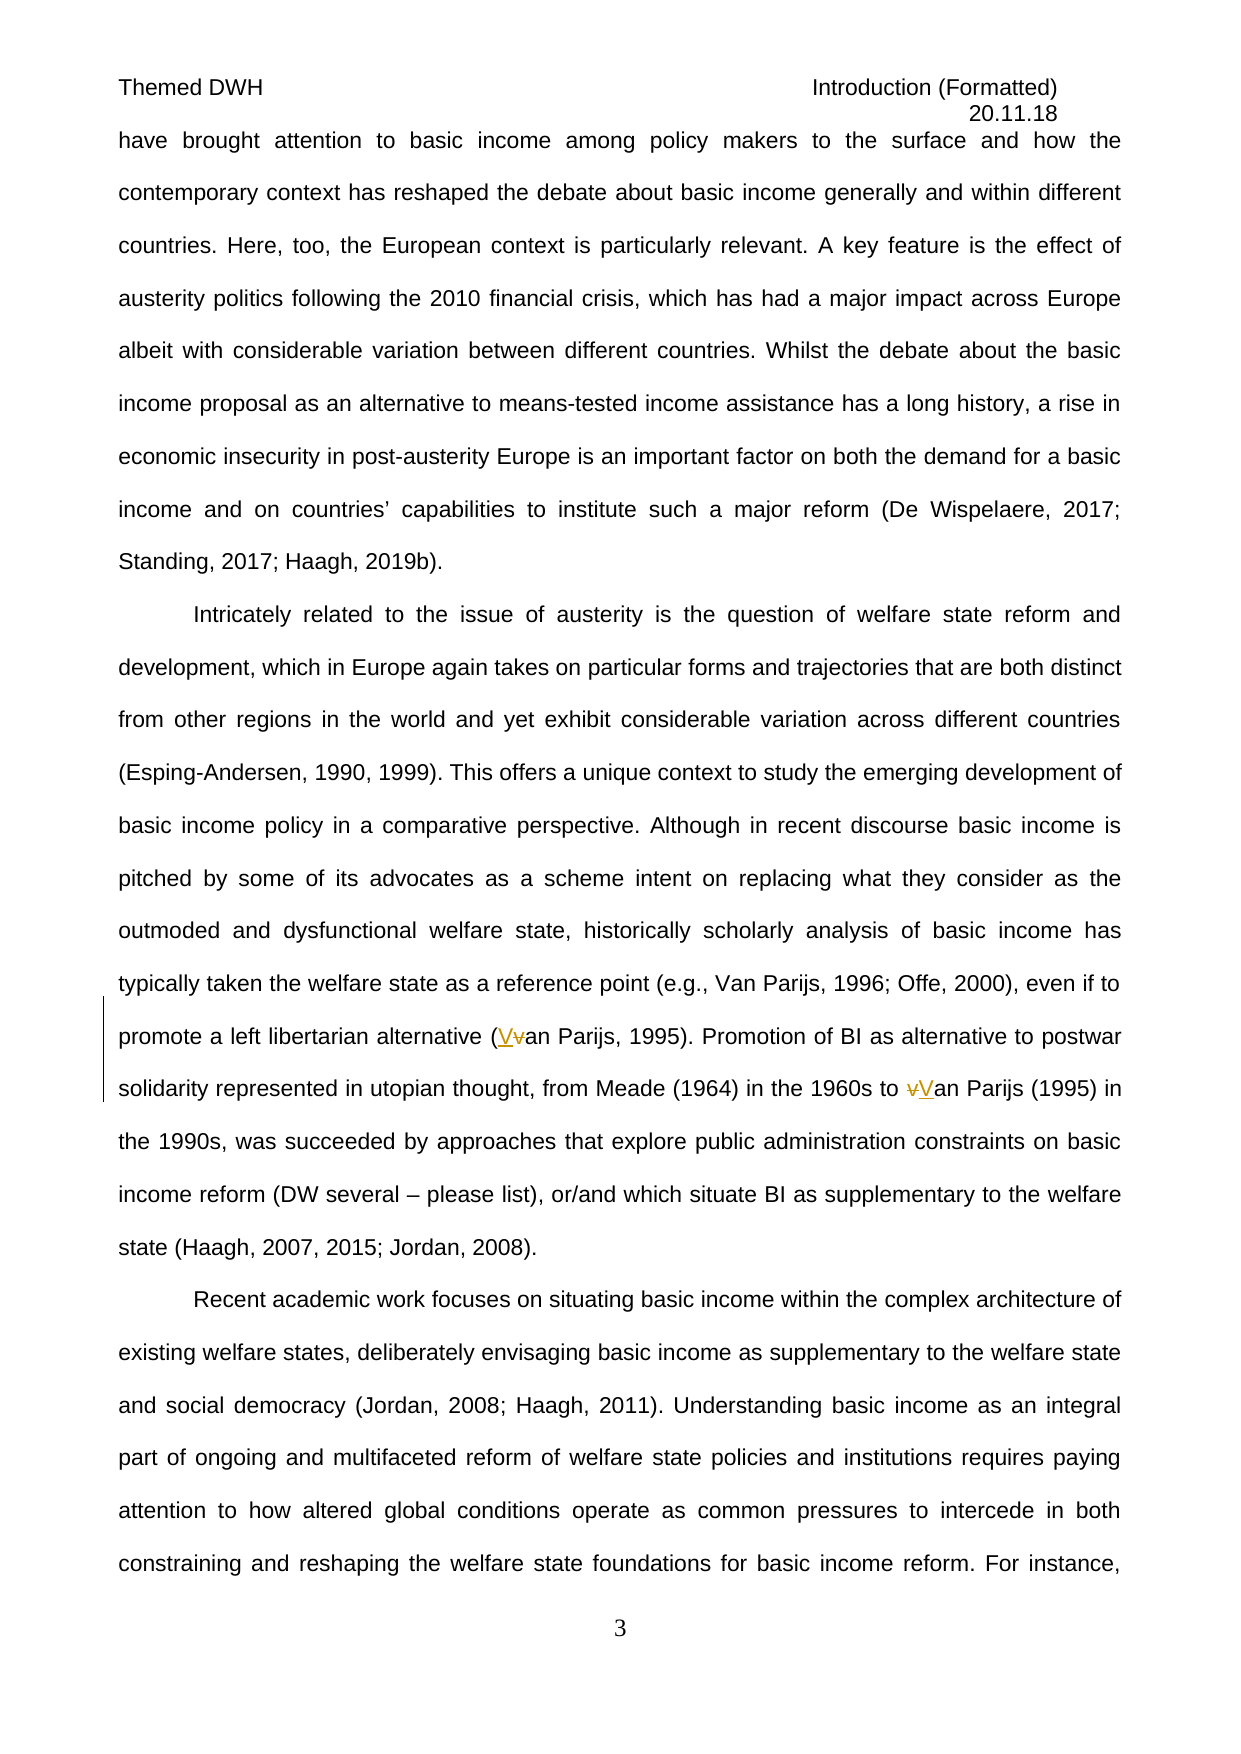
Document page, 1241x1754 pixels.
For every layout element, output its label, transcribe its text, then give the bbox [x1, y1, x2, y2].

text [118, 1286, 1122, 1576]
text Intricately related to the issue of austerity is the question of welfare state reform and development, which in Europe again takes on particular forms and trajectories that are both distinct from other regions in the world and yet exhibit considerable variation across different countries (Esping-Andersen, 1990, 1999). This offers a unique context to study the emerging development of basic income policy in a comparative perspective. Although in recent discourse basic income is pitched by some of its advocates as a scheme intent on replacing what they consider as the outmoded and dysfunctional welfare state, historically scholarly analysis of basic income has typically taken the welfare state as a reference point (e.g., Van Parijs, 1996; Offe, 2000), even if to promote a left libertarian alternative (an Parijs, 1995). Promotion of BI as alternative to postwar solidarity represented in utopian thought, from Meade (1964) in the 1960s to an Parijs (1995) in the 1990s, was succeeded by approaches that explore public administration constraints on basic income reform (DW several – please list), or/and which situate BI as supplementary to the welfare state (Haagh, 2007, 2015; Jordan, 2008). [118, 601, 1122, 1260]
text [118, 127, 1122, 574]
